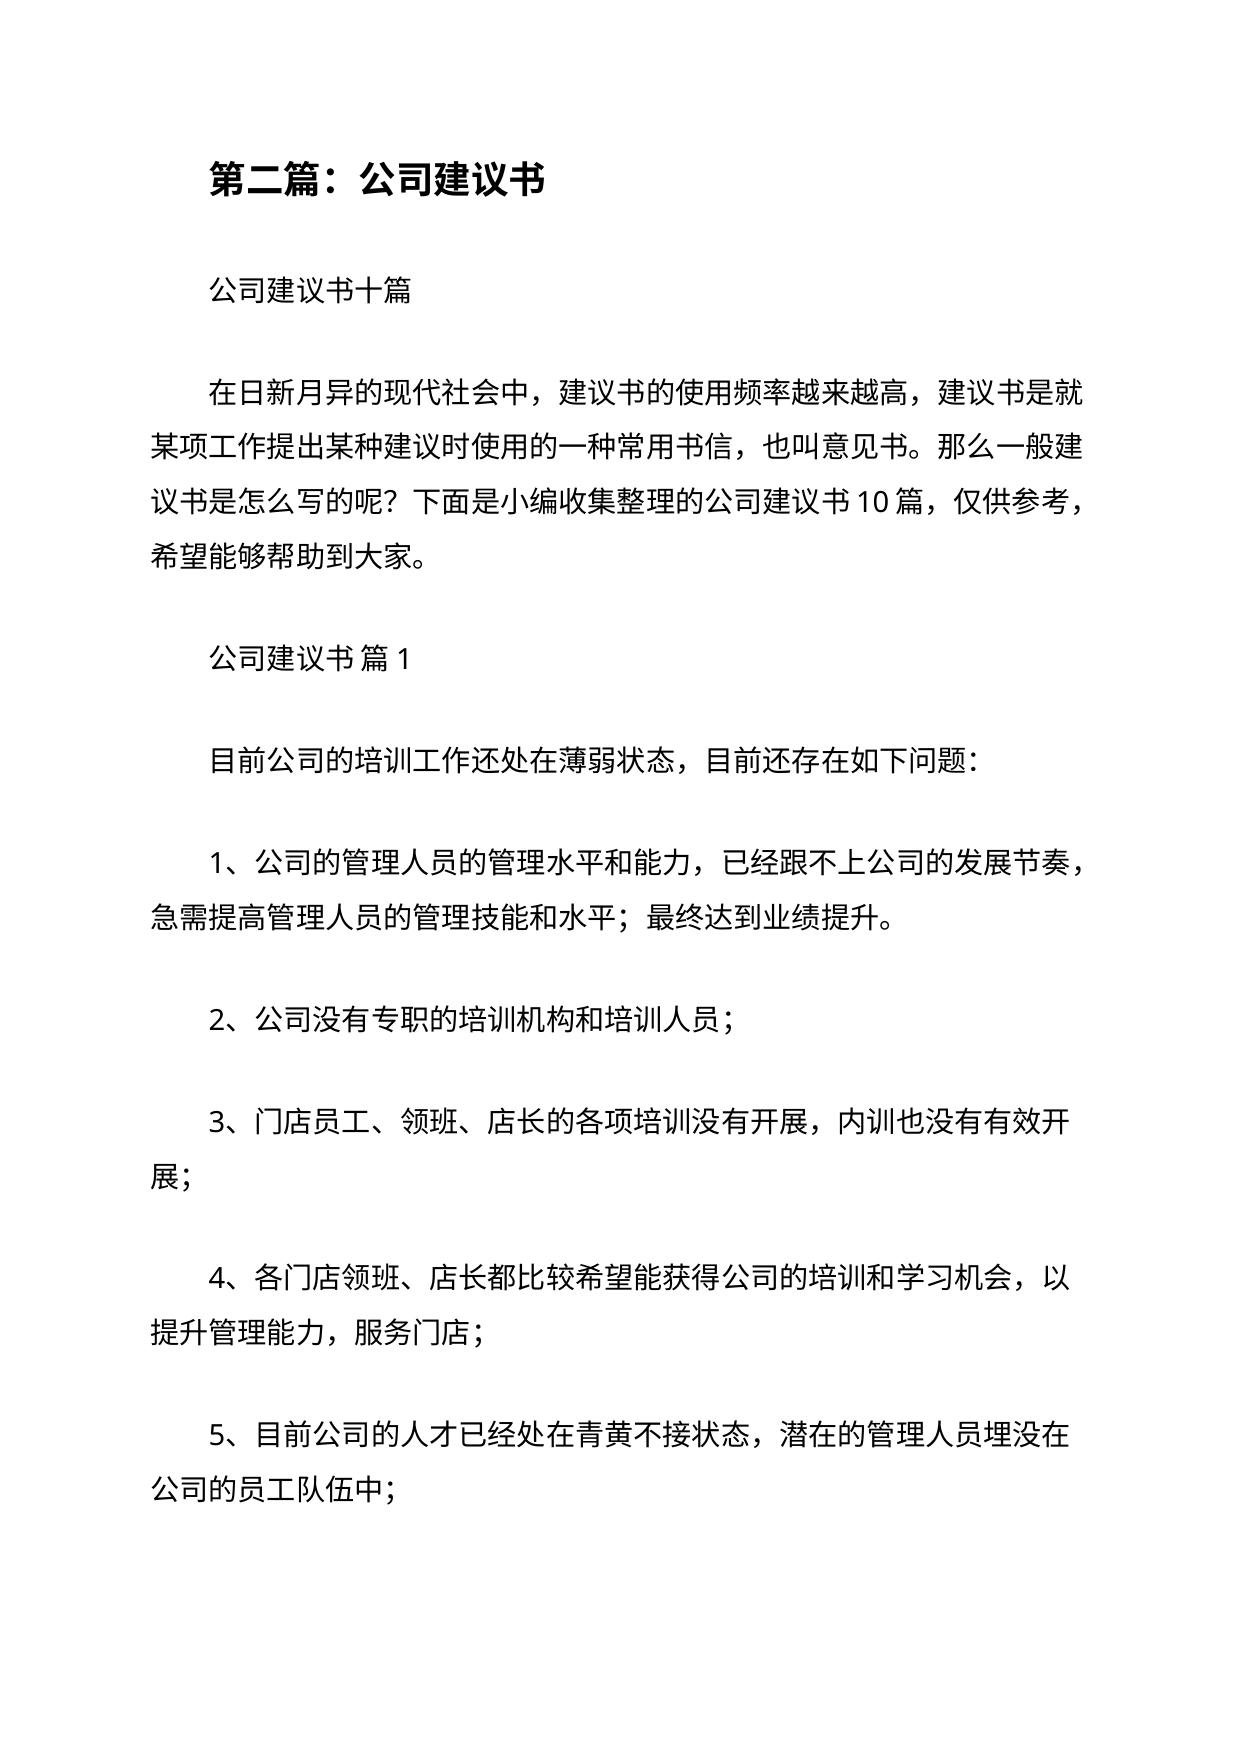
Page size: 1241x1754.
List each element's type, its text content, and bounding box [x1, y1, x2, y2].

text 5、目前公司的人才已经处在青黄不接状态，潜在的管理人员埋没在公司的员工队伍中； [150, 1412, 1090, 1509]
text 公司建议书 篇1 [150, 636, 1090, 678]
text 3、门店员工、领班、店长的各项培训没有开展，内训也没有有效开展； [150, 1098, 1090, 1196]
text 公司建议书十篇 [150, 267, 1090, 310]
text 第二篇：公司建议书 [150, 150, 1090, 204]
text 在日新月异的现代社会中，建议书的使用频率越来越高，建议书是就某项工作提出某种建议时使用的一种常用书信，也叫意见书。那么一般建议书是怎么写的呢？下面是小编收集整理的公司建议书10篇，仅供参考，希望能够帮助到大家。 [150, 369, 1090, 576]
text 4、各门店领班、店长都比较希望能获得公司的培训和学习机会，以提升管理能力，服务门店； [150, 1255, 1090, 1352]
text 2、公司没有专职的培训机构和培训人员； [150, 996, 1090, 1039]
text 目前公司的培训工作还处在薄弱状态，目前还存在如下问题： [150, 738, 1090, 780]
text 1、公司的管理人员的管理水平和能力，已经跟不上公司的发展节奏，急需提高管理人员的管理技能和水平；最终达到业绩提升。 [150, 839, 1090, 937]
